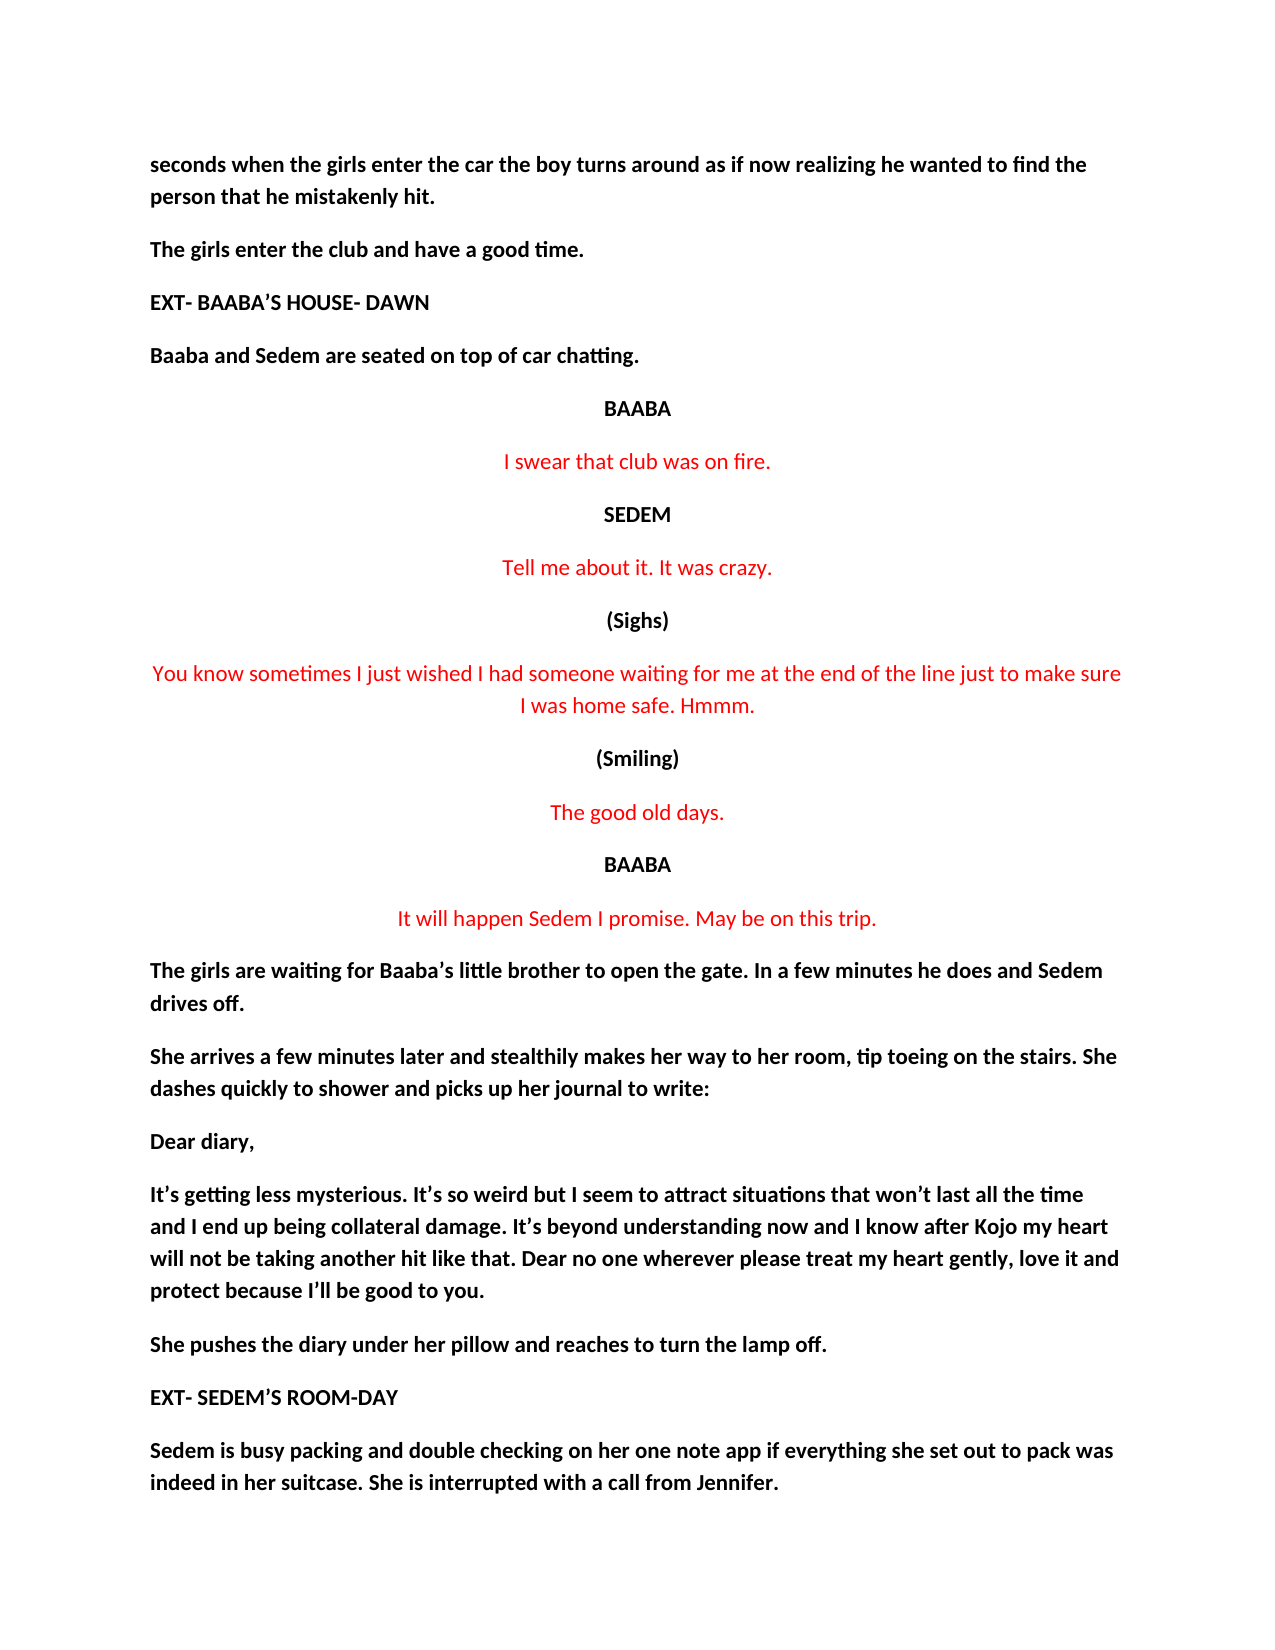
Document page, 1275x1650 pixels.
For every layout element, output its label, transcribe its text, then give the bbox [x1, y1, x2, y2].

text I swear that club was on fire. [150, 447, 1125, 475]
text BAABA [150, 394, 1125, 422]
text You know sometimes I just wished I had someone waiting for me at the end of the line just to make sure I was home safe. Hmmm. [150, 659, 1125, 719]
text The good old days. [150, 798, 1125, 826]
text Dear diary, [150, 1127, 1125, 1155]
text Tell me about it. It was crazy. [150, 553, 1125, 581]
text She arrives a few minutes later and stealthily makes her way to her room, tip toeing on the stairs. She dashes quickly to shower and picks up her journal to write: [150, 1042, 1125, 1102]
text SEDEM [150, 500, 1125, 528]
text (Sighs) [150, 606, 1125, 634]
text It will happen Sedem I promise. May be on this trip. [150, 904, 1125, 932]
text The girls enter the club and have a good time. [150, 235, 1125, 263]
text BAABA [150, 851, 1125, 879]
text Sedem is busy packing and double checking on her one note app if everything she set out to pack was indeed in her suitcase. She is interrupted with a call from Jennifer. [150, 1436, 1125, 1496]
text Baaba and Sedem are seated on top of car chatting. [150, 341, 1125, 369]
text She pushes the diary under her pillow and reaches to turn the lamp off. [150, 1330, 1125, 1358]
text The girls are waiting for Baaba’s little brother to open the gate. In a few minutes he does and Sedem drives off. [150, 957, 1125, 1017]
text EXT- SEDEM’S ROOM-DAY [150, 1383, 1125, 1411]
text EXT- BAABA’S HOUSE- DAWN [150, 288, 1125, 316]
text (Smiling) [150, 744, 1125, 773]
text It’s getting less mysterious. It’s so weird but I seem to attract situations that won’t last all the time and I end up being collateral damage. It’s beyond understanding now and I know after Kojo my heart will not be taking another hit like that. Dear no one wherever please treat my heart gently, love it and protect because I’ll be good to you. [150, 1180, 1125, 1305]
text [150, 150, 1125, 210]
